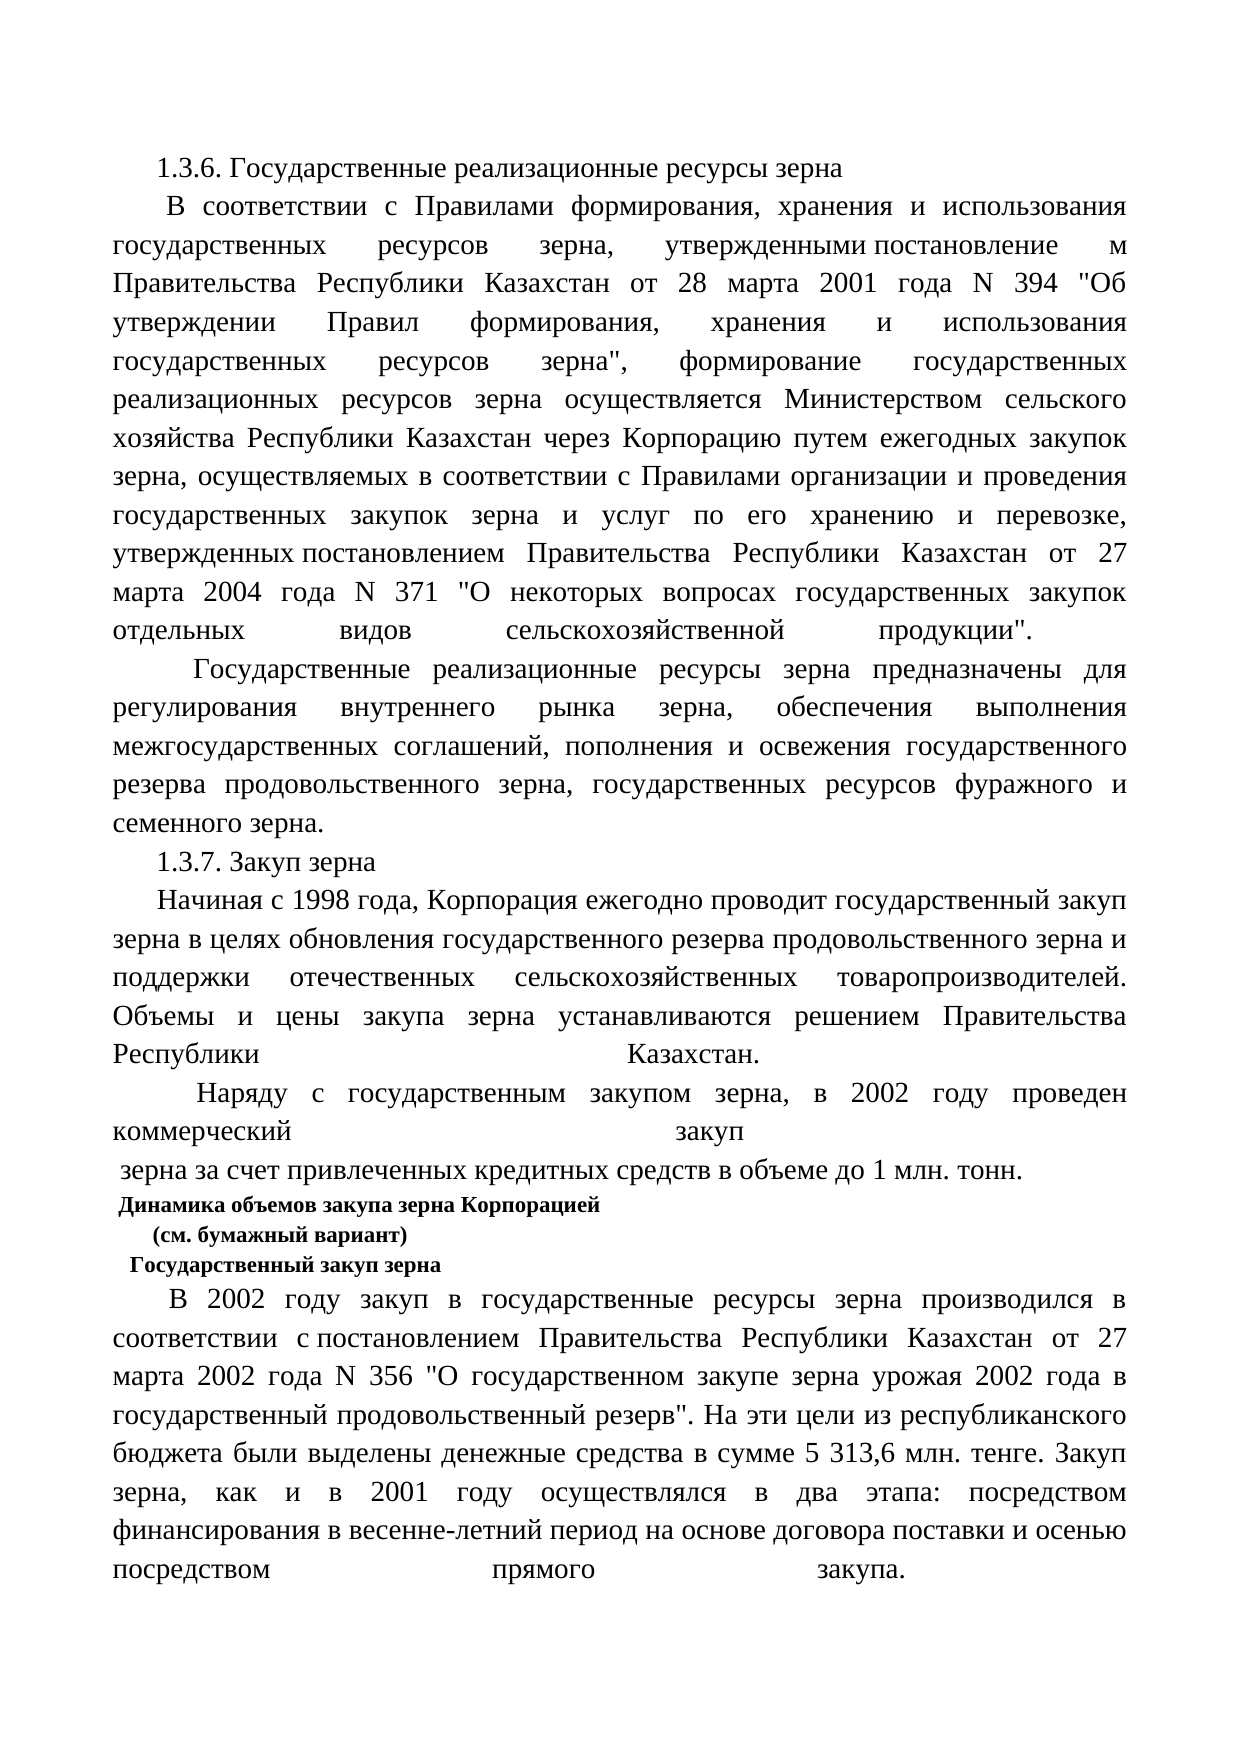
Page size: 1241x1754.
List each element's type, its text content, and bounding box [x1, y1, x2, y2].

text Государственный закуп зерна [112, 1251, 1128, 1277]
text Начиная с 1998 года, Корпорация ежегодно проводит государственный закуп зерна в целях обновления государственного резерва продовольственного зерна и поддержки отечественных сельскохозяйственных товаропроизводителей. Объемы и цены закупа зерна устанавливаются решением Правительства Республики Казахстан. Наряду с государственным закупом зерна, в 2002 году проведен коммерческий закуп зерна за счет привлеченных кредитных средств в объеме до 1 млн. тонн. [112, 882, 1128, 1186]
text 1.3.7. Закуп зерна [112, 844, 1128, 877]
text В соответствии с Правилами формирования, хранения и использования государственных ресурсов зерна, утвержденными постановление м Правительства Республики Казахстан от 28 марта 2001 года N 394 "Об утверждении Правил формирования, хранения и использования государственных ресурсов зерна", формирование государственных реализационных ресурсов зерна осуществляется Министерством сельского хозяйства Республики Казахстан через Корпорацию путем ежегодных закупок зерна, осуществляемых в соответствии с Правилами организации и проведения государственных закупок зерна и услуг по его хранению и перевозке, утвержденных постановлением Правительства Республики Казахстан от 27 марта 2004 года N 371 "О некоторых вопросах государственных закупок отдельных видов сельскохозяйственной продукции". Государственные реализационные ресурсы зерна предназначены для регулирования внутреннего рынка зерна, обеспечения выполнения межгосударственных соглашений, пополнения и освежения государственного резерва продовольственного зерна, государственных ресурсов фуражного и семенного зерна. [112, 188, 1128, 839]
text Динамика объемов закупа зерна Корпорацией (см. бумажный вариант) [112, 1191, 1128, 1247]
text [112, 1281, 1128, 1584]
text 1.3.6. Государственные реализационные ресурсы зерна [112, 150, 1128, 183]
